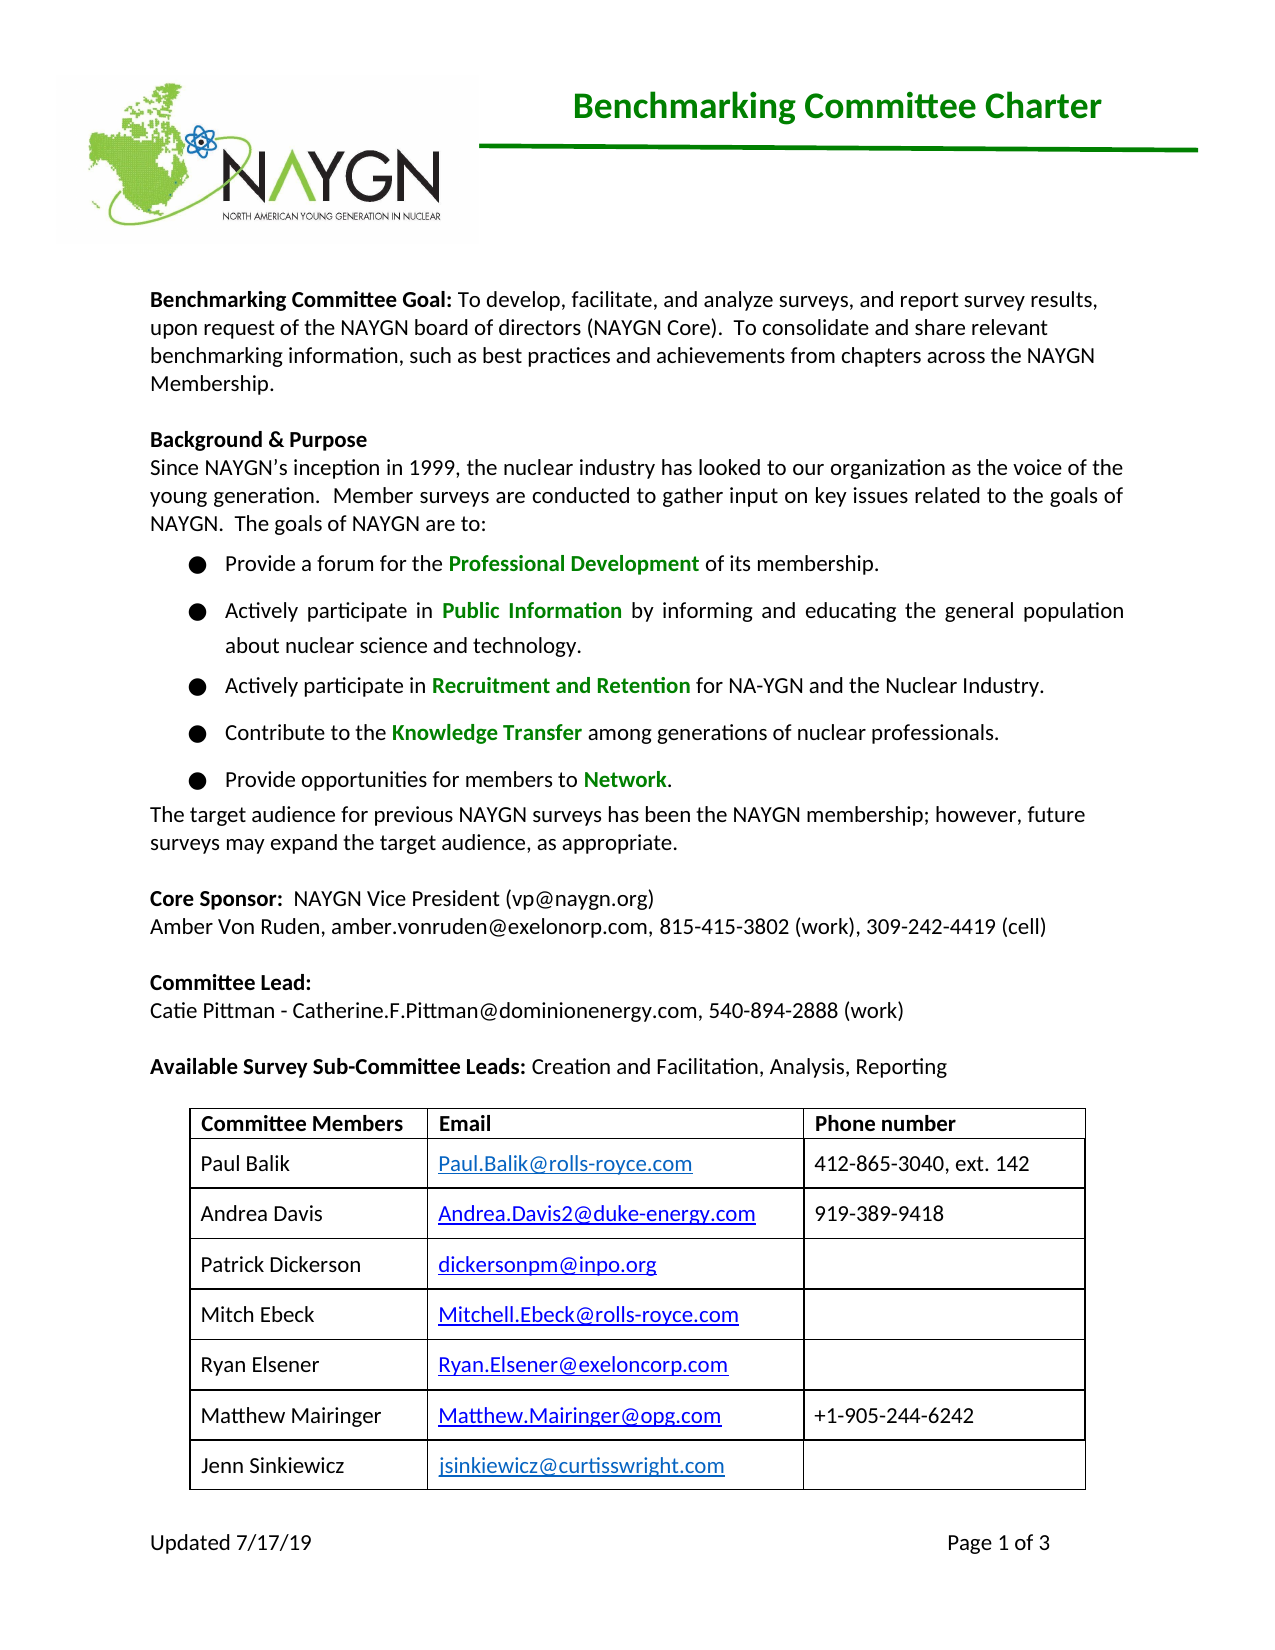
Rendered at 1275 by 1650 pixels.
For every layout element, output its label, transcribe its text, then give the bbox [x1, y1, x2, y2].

table_cell Patrick Dickerson [191, 1239, 427, 1288]
text Catie Pittman - Catherine.F.Pittman@dominionenergy.com, 540-894-2888 (work) [150, 996, 1125, 1024]
text Core Sponsor: NAYGN Vice President (vp@naygn.org) [150, 884, 1125, 912]
table_cell Ryan.Elsener@exeloncorp.com [428, 1340, 803, 1389]
table_cell [805, 1290, 1084, 1338]
table_cell Matthew.Mairinger@opg.com [428, 1391, 803, 1439]
picture [56, 75, 480, 244]
table_cell jsinkiewicz@curtisswright.com [428, 1441, 803, 1489]
table_cell 412-865-3040, ext. 142 [805, 1139, 1084, 1187]
table_cell Paul.Balik@rolls-royce.com [428, 1139, 803, 1187]
table_cell Andrea Davis [191, 1189, 427, 1238]
text Committee Lead: [150, 968, 1125, 996]
table_cell Jenn Sinkiewicz [191, 1441, 427, 1489]
list Provide a forum for the Professional Development of its membership. [187, 537, 1125, 584]
table_cell Andrea.Davis2@duke-energy.com [428, 1189, 803, 1238]
table_cell Matthew Mairinger [191, 1391, 427, 1439]
table_cell dickersonpm@inpo.org [428, 1239, 803, 1288]
table_cell 919-389-9418 [805, 1189, 1084, 1238]
table_header Email [428, 1109, 803, 1137]
text Benchmarking Committee Goal: To develop, facilitate, and analyze surveys, and report survey results, upon request of the NAYGN board of directors (NAYGN Core). To consolidate and share relevant benchmarking information, such as best practices and achievements from chapters across the NAYGN Membership. [150, 285, 1125, 397]
table_cell +1-905-244-6242 [805, 1391, 1084, 1439]
list Provide opportunities for members to Network. [187, 753, 1125, 800]
list Contribute to the Knowledge Transfer among generations of nuclear professionals. [187, 706, 1125, 753]
text Amber Von Ruden, amber.vonruden@exelonorp.com, 815-415-3802 (work), 309-242-4419 (cell) [150, 912, 1125, 940]
text Since NAYGN’s inception in 1999, the nuclear industry has looked to our organization as the voice of the young generation. Member surveys are conducted to gather input on key issues related to the goals of NAYGN. The goals of NAYGN are to: [150, 453, 1125, 537]
table_cell Mitch Ebeck [191, 1290, 427, 1338]
table_header Phone number [804, 1109, 1085, 1137]
table_cell [805, 1340, 1084, 1389]
text Background & Purpose [150, 425, 1125, 453]
table_cell Paul Balik [191, 1139, 427, 1187]
table_cell [804, 1441, 1085, 1489]
list Actively participate in Recruitment and Retention for NA-YGN and the Nuclear Industry. [187, 659, 1125, 706]
table_header Committee Members [191, 1109, 427, 1137]
list Actively participate in Public Information by informing and educating the general population about nuclear science and technology. [187, 584, 1125, 659]
table_cell Mitchell.Ebeck@rolls-royce.com [428, 1290, 803, 1338]
table_cell Ryan Elsener [191, 1340, 427, 1389]
text Available Survey Sub-Committee Leads: Creation and Facilitation, Analysis, Reporting [150, 1052, 1125, 1080]
table_cell [805, 1239, 1084, 1288]
text The target audience for previous NAYGN surveys has been the NAYGN membership; however, future surveys may expand the target audience, as appropriate. [150, 800, 1125, 856]
